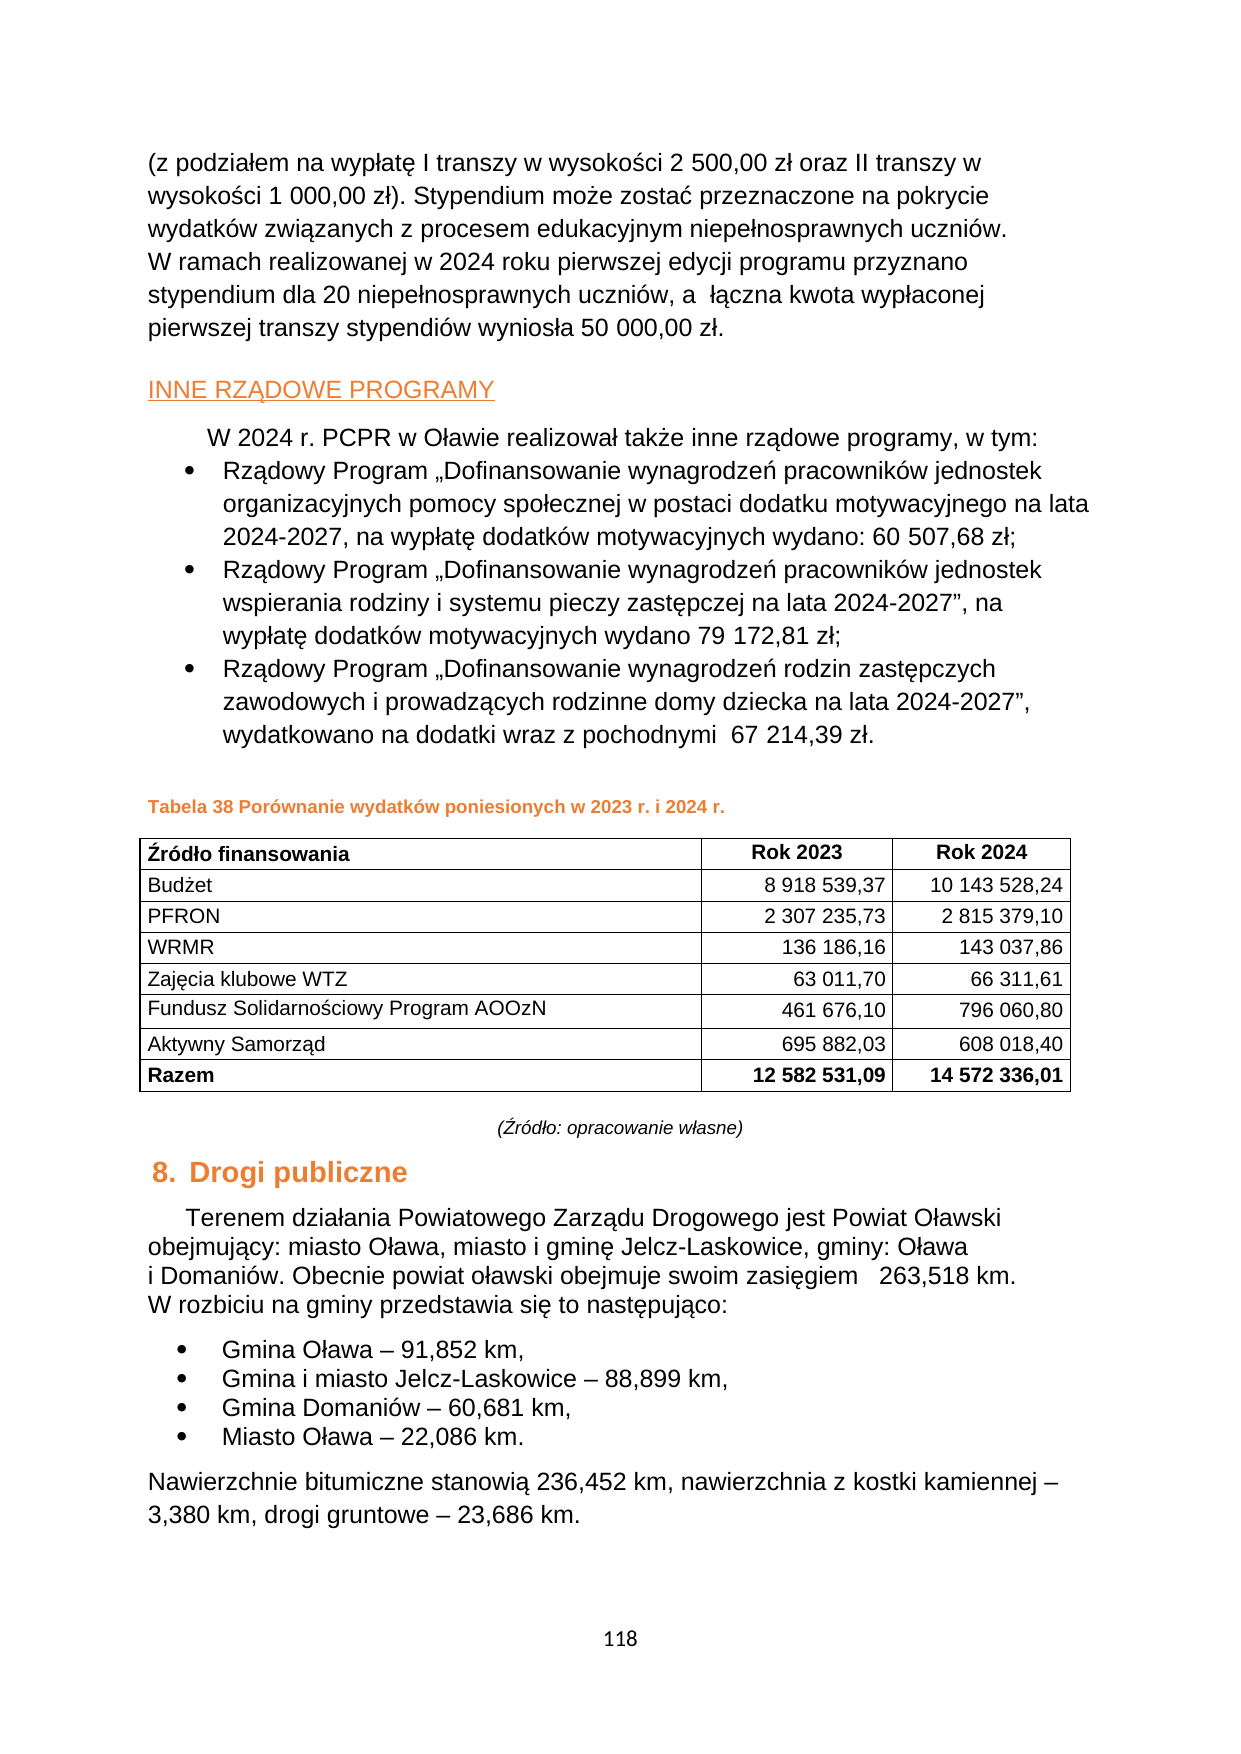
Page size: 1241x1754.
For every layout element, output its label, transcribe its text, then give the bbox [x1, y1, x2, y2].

list Gmina Domaniów – 60,681 km, [177, 1393, 1092, 1422]
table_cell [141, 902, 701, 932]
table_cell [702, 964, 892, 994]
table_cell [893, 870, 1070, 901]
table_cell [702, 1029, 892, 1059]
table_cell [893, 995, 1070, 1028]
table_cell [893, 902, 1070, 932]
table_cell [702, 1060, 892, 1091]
text (Źródło: opracowanie własne) [148, 1117, 1092, 1138]
list Rządowy Program „Dofinansowanie wynagrodzeń rodzin zastępczych zawodowych i prowadzących rodzinne domy dziecka na lata 2024-2027”, wydatkowano na dodatki wraz z pochodnymi 67 214,39 zł. [185, 654, 1092, 749]
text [148, 148, 1092, 342]
list Gmina i miasto Jelcz-Laskowice – 88,899 km, [177, 1364, 1092, 1393]
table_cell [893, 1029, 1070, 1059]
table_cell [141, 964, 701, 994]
list Rządowy Program „Dofinansowanie wynagrodzeń pracowników jednostek organizacyjnych pomocy społecznej w postaci dodatku motywacyjnego na lata 2024-2027, na wypłatę dodatków motywacyjnych wydano: 60 507,68 zł; [185, 456, 1092, 551]
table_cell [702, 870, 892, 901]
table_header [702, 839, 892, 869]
text Terenem działania Powiatowego Zarządu Drogowego jest Powiat Oławski obejmujący: miasto Oława, miasto i gminę Jelcz-Laskowice, gminy: Oława i Domaniów. Obecnie powiat oławski obejmuje swoim zasięgiem 263,518 km. W rozbiciu na gminy przedstawia się to następująco: [148, 1203, 1092, 1318]
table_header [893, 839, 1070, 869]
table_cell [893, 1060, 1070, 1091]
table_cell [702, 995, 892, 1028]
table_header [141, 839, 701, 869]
text Tabela 38 Porównanie wydatków poniesionych w 2023 r. i 2024 r. [148, 796, 1092, 817]
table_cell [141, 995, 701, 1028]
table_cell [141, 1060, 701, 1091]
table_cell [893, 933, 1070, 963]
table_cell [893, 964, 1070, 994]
text Nawierzchnie bitumiczne stanowią 236,452 km, nawierzchnia z kostki kamiennej – 3,380 km, drogi gruntowe – 23,686 km. [148, 1467, 1092, 1529]
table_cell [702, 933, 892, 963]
list Rządowy Program „Dofinansowanie wynagrodzeń pracowników jednostek wspierania rodziny i systemu pieczy zastępczej na lata 2024-2027”, na wypłatę dodatków motywacyjnych wydano 79 172,81 zł; [185, 555, 1092, 650]
text INNE RZĄDOWE PROGRAMY [148, 375, 1092, 404]
list Gmina Oława – 91,852 km, [177, 1335, 1092, 1364]
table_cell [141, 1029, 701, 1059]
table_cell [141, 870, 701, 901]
subtitle Drogi publiczne [152, 1155, 1092, 1188]
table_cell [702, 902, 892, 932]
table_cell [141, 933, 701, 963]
list Miasto Oława – 22,086 km. [177, 1422, 1092, 1451]
text W 2024 r. PCPR w Oławie realizował także inne rządowe programy, w tym: [148, 423, 1092, 451]
